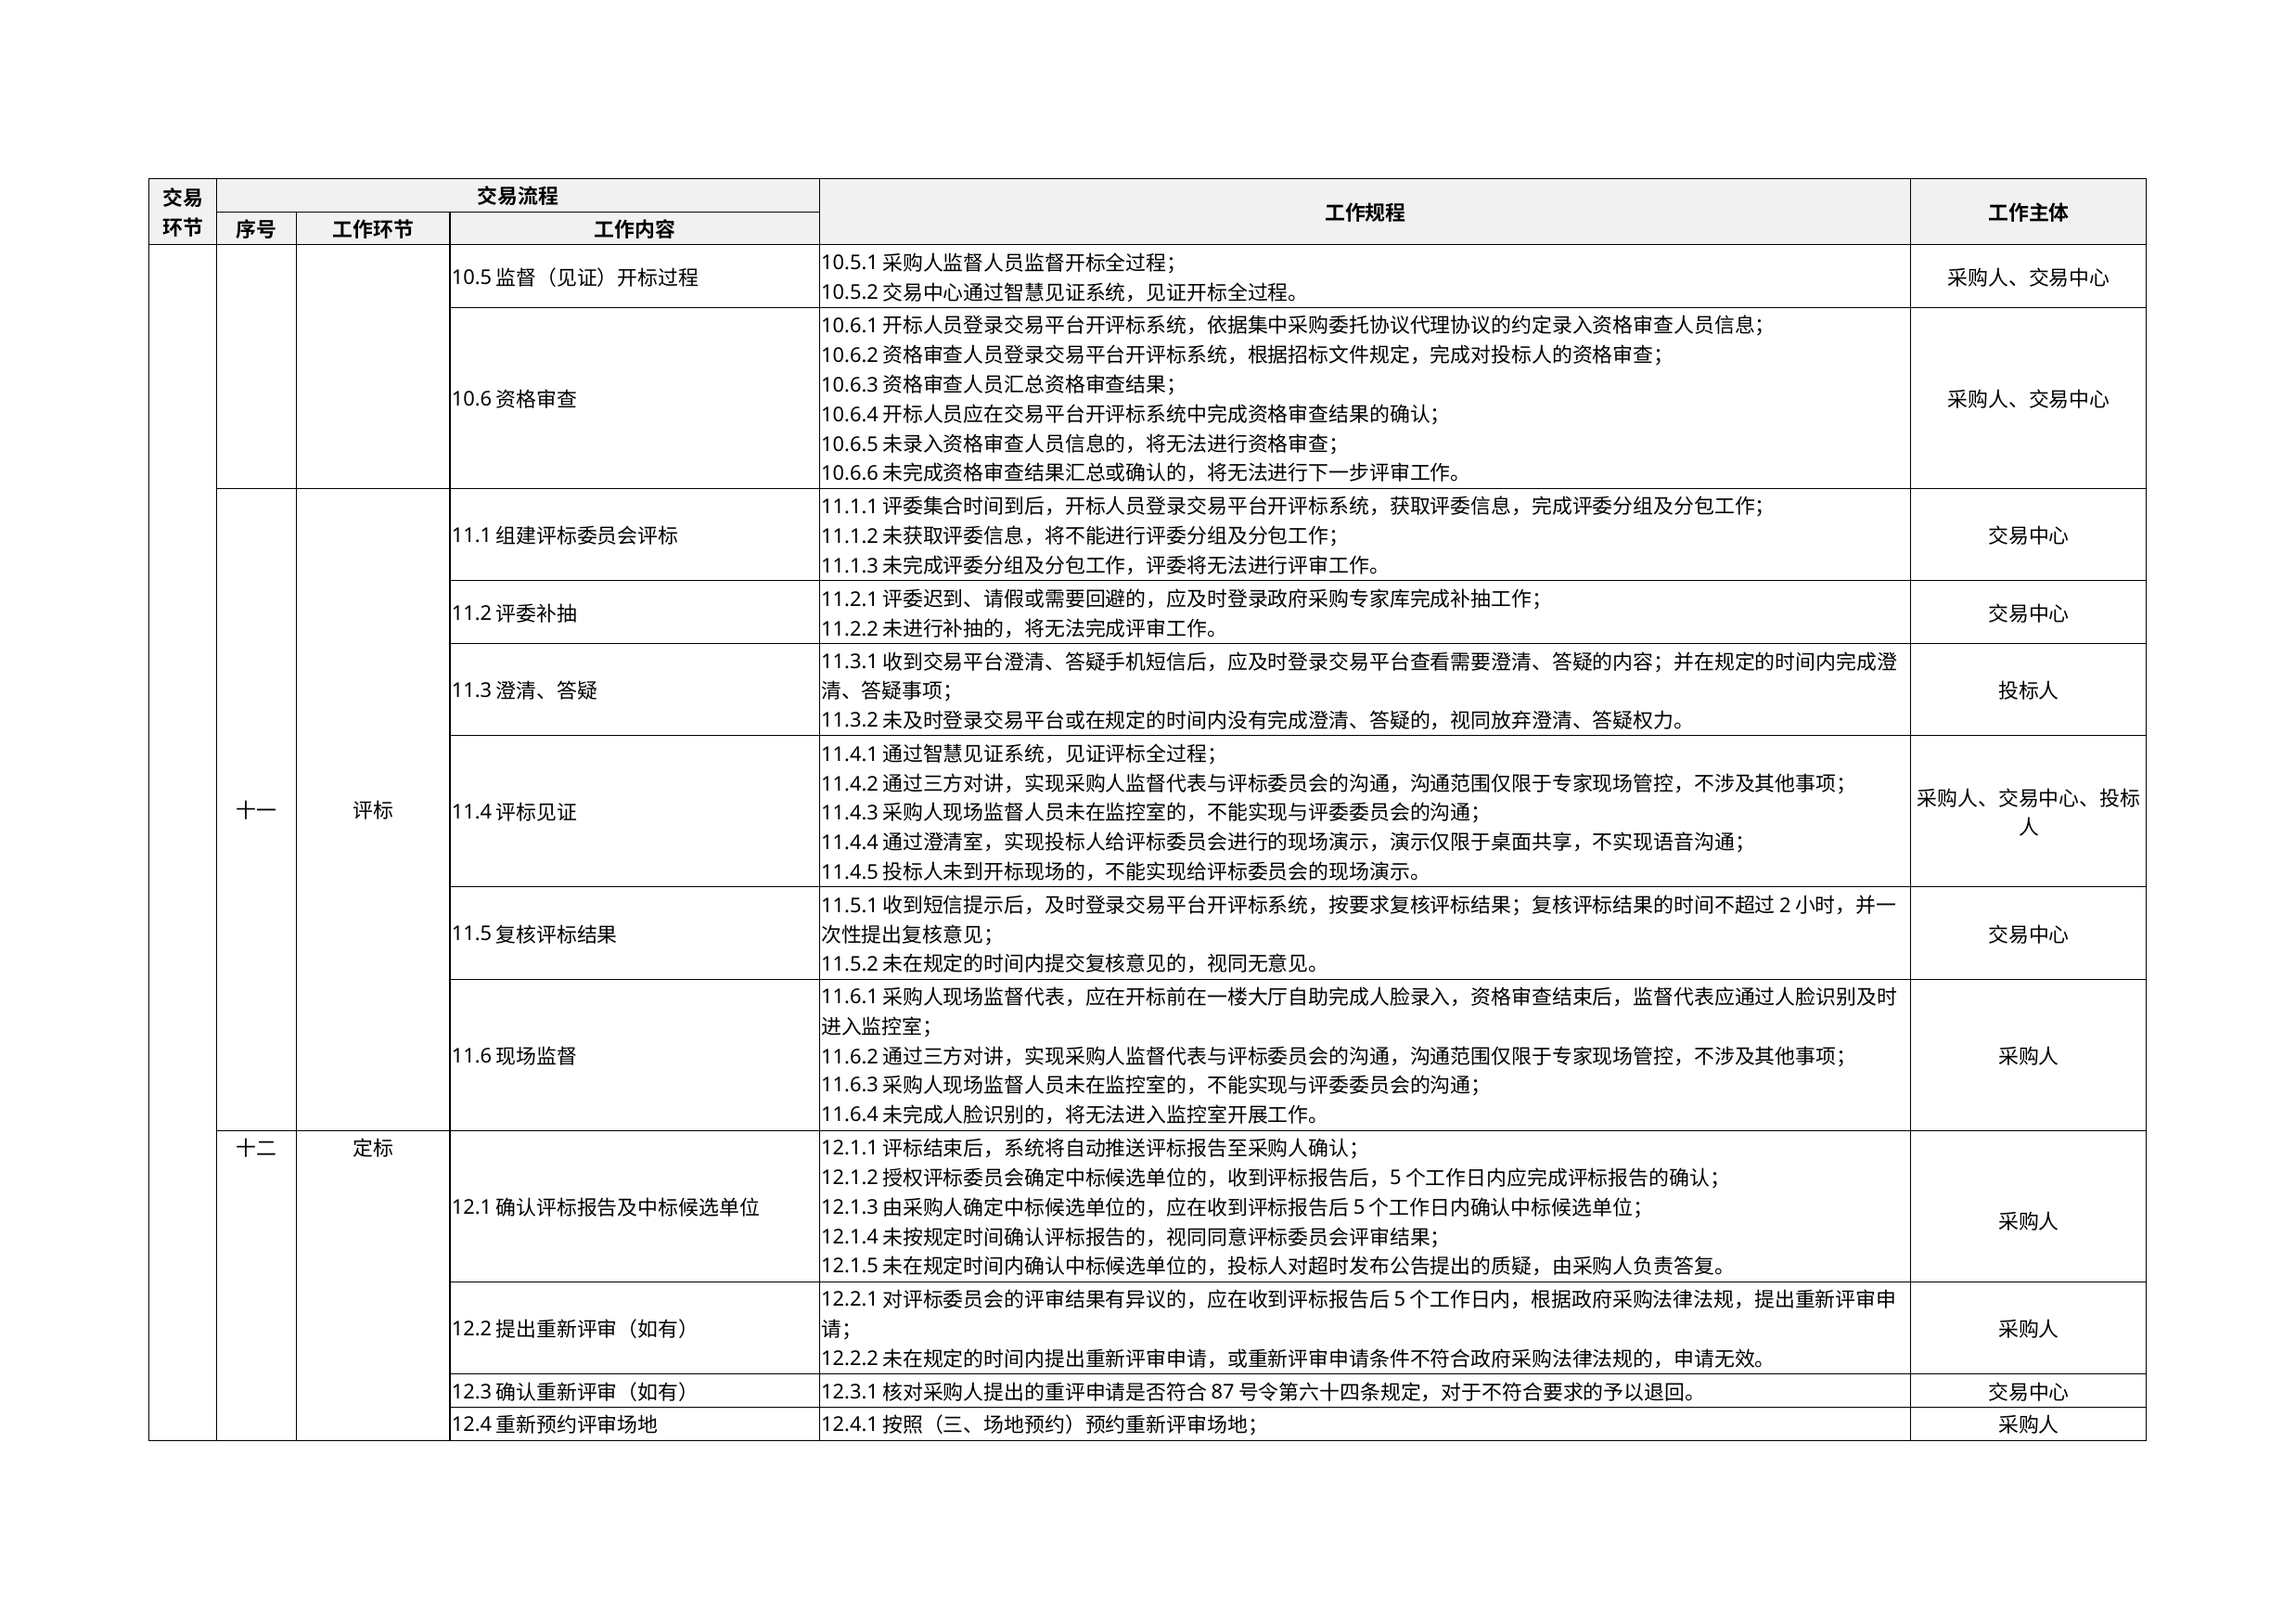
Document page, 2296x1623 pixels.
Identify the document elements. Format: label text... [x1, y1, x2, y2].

table_cell 11.1组建评标委员会评标 [451, 489, 819, 580]
table_cell 11.3.1收到交易平台澄清、答疑手机短信后，应及时登录交易平台查看需要澄清、答疑的内容；并在规定的时间内完成澄清、答疑事项； 11.3.2未及时登录交易平台或在规定的时间内没有完成澄清、答疑的，视同放弃澄清、答疑权力。 [820, 644, 1910, 735]
table_cell 采购人 [1911, 1131, 2146, 1282]
table_cell 10.6资格审查 [451, 308, 819, 488]
table_cell 采购人 [1911, 1282, 2146, 1373]
table_cell 10.6.1开标人员登录交易平台开评标系统，依据集中采购委托协议代理协议的约定录入资格审查人员信息； 10.6.2资格审查人员登录交易平台开评标系统，根据招标文件规定，完成对投标人的资格审查； 10.6.3资格审查人员汇总资格审查结果； 10.6.4开标人员应在交易平台开评标系统中完成资格审查结果的确认； 10.6.5未录入资格审查人员信息的，将无法进行资格审查； 10.6.6未完成资格审查结果汇总或确认的，将无法进行下一步评审工作。 [820, 308, 1910, 488]
table_cell 10.5监督（见证）开标过程 [451, 245, 819, 307]
table_cell 11.6.1采购人现场监督代表，应在开标前在一楼大厅自助完成人脸录入，资格审查结束后，监督代表应通过人脸识别及时进入监控室； 11.6.2通过三方对讲，实现采购人监督代表与评标委员会的沟通，沟通范围仅限于专家现场管控，不涉及其他事项； 11.6.3采购人现场监督人员未在监控室的，不能实现与评委委员会的沟通； 11.6.4未完成人脸识别的，将无法进入监控室开展工作。 [820, 980, 1910, 1130]
table_cell 11.1.1评委集合时间到后，开标人员登录交易平台开评标系统，获取评委信息，完成评委分组及分包工作； 11.1.2未获取评委信息，将不能进行评委分组及分包工作； 11.1.3未完成评委分组及分包工作，评委将无法进行评审工作。 [820, 489, 1910, 580]
table_cell 采购人、交易中心、投标人 [1911, 736, 2146, 886]
table_cell 序号 [217, 213, 296, 244]
table_cell 11.4评标见证 [451, 736, 819, 886]
table_cell 交易中心 [1911, 1374, 2146, 1407]
table_cell 十二 [217, 1131, 296, 1440]
table_cell 12.3确认重新评审（如有） [451, 1374, 819, 1407]
table_cell 12.4.1按照（三、场地预约）预约重新评审场地； [820, 1408, 1910, 1440]
table_cell 11.5复核评标结果 [451, 887, 819, 979]
table_cell 10.5.1采购人监督人员监督开标全过程； 10.5.2交易中心通过智慧见证系统，见证开标全过程。 [820, 245, 1910, 307]
table_cell 12.4重新预约评审场地 [451, 1408, 819, 1440]
table_cell 采购人、交易中心 [1911, 308, 2146, 488]
table_cell 采购人 [1911, 980, 2146, 1130]
table_cell 采购人 [1911, 1408, 2146, 1440]
table_cell 12.1确认评标报告及中标候选单位 [451, 1131, 819, 1282]
table_cell 12.2.1对评标委员会的评审结果有异议的，应在收到评标报告后5个工作日内，根据政府采购法律法规，提出重新评审申请； 12.2.2未在规定的时间内提出重新评审申请，或重新评审申请条件不符合政府采购法律法规的，申请无效。 [820, 1282, 1910, 1373]
table_cell 12.3.1核对采购人提出的重评申请是否符合87号令第六十四条规定，对于不符合要求的予以退回。 [820, 1374, 1910, 1407]
table_cell 工作内容 [451, 213, 819, 244]
table_cell 11.4.1通过智慧见证系统，见证评标全过程； 11.4.2通过三方对讲，实现采购人监督代表与评标委员会的沟通，沟通范围仅限于专家现场管控，不涉及其他事项； 11.4.3采购人现场监督人员未在监控室的，不能实现与评委委员会的沟通； 11.4.4通过澄清室，实现投标人给评标委员会进行的现场演示，演示仅限于桌面共享，不实现语音沟通； 11.4.5投标人未到开标现场的，不能实现给评标委员会的现场演示。 [820, 736, 1910, 886]
table_cell 11.5.1收到短信提示后，及时登录交易平台开评标系统，按要求复核评标结果；复核评标结果的时间不超过2小时，并一次性提出复核意见； 11.5.2未在规定的时间内提交复核意见的，视同无意见。 [820, 887, 1910, 979]
table_cell 评标 [297, 489, 449, 1130]
table_cell 交易中心 [1911, 489, 2146, 580]
table_cell 12.2提出重新评审（如有） [451, 1282, 819, 1373]
table_cell 12.1.1评标结束后，系统将自动推送评标报告至采购人确认； 12.1.2授权评标委员会确定中标候选单位的，收到评标报告后，5个工作日内应完成评标报告的确认； 12.1.3由采购人确定中标候选单位的，应在收到评标报告后5个工作日内确认中标候选单位； 12.1.4未按规定时间确认评标报告的，视同同意评标委员会评审结果； 12.1.5未在规定时间内确认中标候选单位的，投标人对超时发布公告提出的质疑，由采购人负责答复。 [820, 1131, 1910, 1282]
table_cell 工作环节 [297, 213, 449, 244]
table_cell 11.6现场监督 [451, 980, 819, 1130]
table_cell 采购人、交易中心 [1911, 245, 2146, 307]
table_cell 十一 [217, 489, 296, 1130]
table_header 工作规程 [820, 179, 1910, 244]
table_header 交易 环节 [149, 179, 216, 244]
table_cell 投标人 [1911, 644, 2146, 735]
table_cell 11.2评委补抽 [451, 581, 819, 643]
table_cell 交易中心 [1911, 887, 2146, 979]
table_cell 交易中心 [1911, 581, 2146, 643]
table_header 交易流程 [217, 179, 819, 211]
table_cell 11.2.1评委迟到、请假或需要回避的，应及时登录政府采购专家库完成补抽工作； 11.2.2未进行补抽的，将无法完成评审工作。 [820, 581, 1910, 643]
table_cell 11.3澄清、答疑 [451, 644, 819, 735]
table_cell 定标 [297, 1131, 449, 1440]
table_header 工作主体 [1911, 179, 2146, 244]
